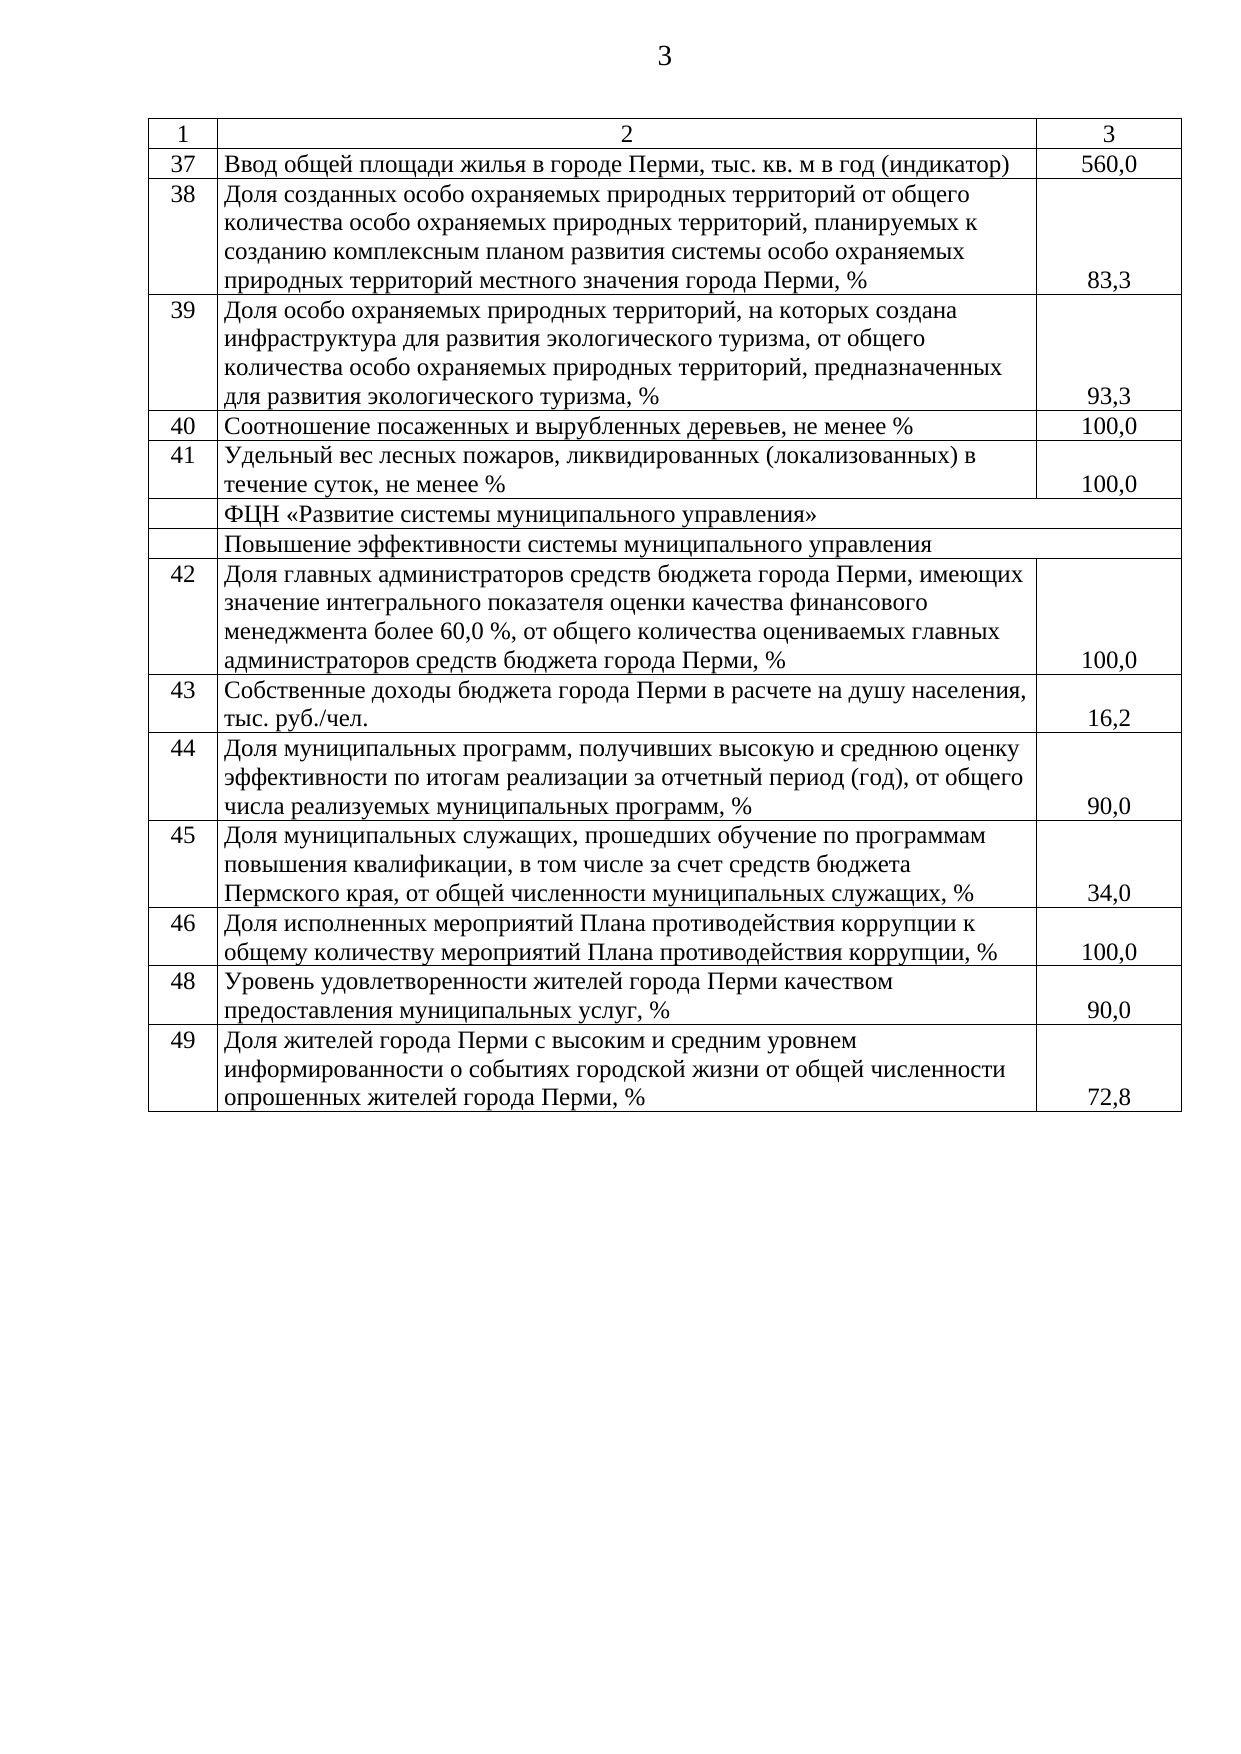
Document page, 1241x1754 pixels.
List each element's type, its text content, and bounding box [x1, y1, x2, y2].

table_cell Доля жителей города Перми с высоким и средним уровнем информированности о событиях городской жизни от общей численности опрошенных жителей города Перми, % [218, 1025, 1036, 1111]
table_cell ФЦН «Развитие системы муниципального управления» [218, 499, 1181, 528]
table_cell 48 [149, 966, 217, 1024]
table_header 1 [149, 119, 217, 148]
table_cell 83,3 [1037, 179, 1181, 294]
table_cell 100,0 [1037, 908, 1181, 965]
table_cell Собственные доходы бюджета города Перми в расчете на душу населения, тыс. руб./чел. [218, 675, 1036, 732]
table_cell 93,3 [1037, 295, 1181, 410]
table_cell 46 [149, 908, 217, 965]
table_cell [149, 529, 217, 558]
table_header 2 [218, 119, 1036, 148]
table_cell Доля муниципальных служащих, прошедших обучение по программам повышения квалификации, в том числе за счет средств бюджета Пермского края, от общей численности муниципальных служащих, % [218, 821, 1036, 907]
table_cell 43 [149, 675, 217, 732]
table_cell Доля особо охраняемых природных территорий, на которых создана инфраструктура для развития экологического туризма, от общего количества особо охраняемых природных территорий, предназначенных для развития экологического туризма, % [218, 295, 1036, 410]
table_cell 42 [149, 559, 217, 674]
table_cell 49 [149, 1025, 217, 1111]
table_cell 100,0 [1037, 559, 1181, 674]
table_cell 560,0 [1037, 149, 1181, 178]
table_cell 44 [149, 733, 217, 819]
table_cell Ввод общей площади жилья в городе Перми, тыс. кв. м в год (индикатор) [218, 149, 1036, 178]
table_cell 90,0 [1037, 733, 1181, 819]
table_cell 90,0 [1037, 966, 1181, 1024]
table_cell 100,0 [1037, 441, 1181, 498]
table_cell 16,2 [1037, 675, 1181, 732]
table_cell Уровень удовлетворенности жителей города Перми качеством предоставления муниципальных услуг, % [218, 966, 1036, 1024]
table_cell Доля исполненных мероприятий Плана противодействия коррупции к общему количеству мероприятий Плана противодействия коррупции, % [218, 908, 1036, 965]
table_cell Удельный вес лесных пожаров, ликвидированных (локализованных) в течение суток, не менее % [218, 441, 1036, 498]
table_cell 40 [149, 411, 217, 439]
table_cell Доля главных администраторов средств бюджета города Перми, имеющих значение интегрального показателя оценки качества финансового менеджмента более 60,0 %, от общего количества оцениваемых главных администраторов средств бюджета города Перми, % [218, 559, 1036, 674]
table_cell 38 [149, 179, 217, 294]
table_cell 100,0 [1037, 411, 1181, 439]
table_cell 39 [149, 295, 217, 410]
table_cell 72,8 [1037, 1025, 1181, 1111]
table_cell 34,0 [1037, 821, 1181, 907]
table_cell 37 [149, 149, 217, 178]
table_cell 41 [149, 441, 217, 498]
table_cell [149, 499, 217, 528]
table_cell Доля муниципальных программ, получивших высокую и среднюю оценку эффективности по итогам реализации за отчетный период (год), от общего числа реализуемых муниципальных программ, % [218, 733, 1036, 819]
table_cell Повышение эффективности системы муниципального управления [218, 529, 1181, 558]
table_cell Доля созданных особо охраняемых природных территорий от общего количества особо охраняемых природных территорий, планируемых к созданию комплексным планом развития системы особо охраняемых природных территорий местного значения города Перми, % [218, 179, 1036, 294]
table_cell Соотношение посаженных и вырубленных деревьев, не менее % [218, 411, 1036, 439]
table_header 3 [1037, 119, 1181, 148]
table_cell 45 [149, 821, 217, 907]
